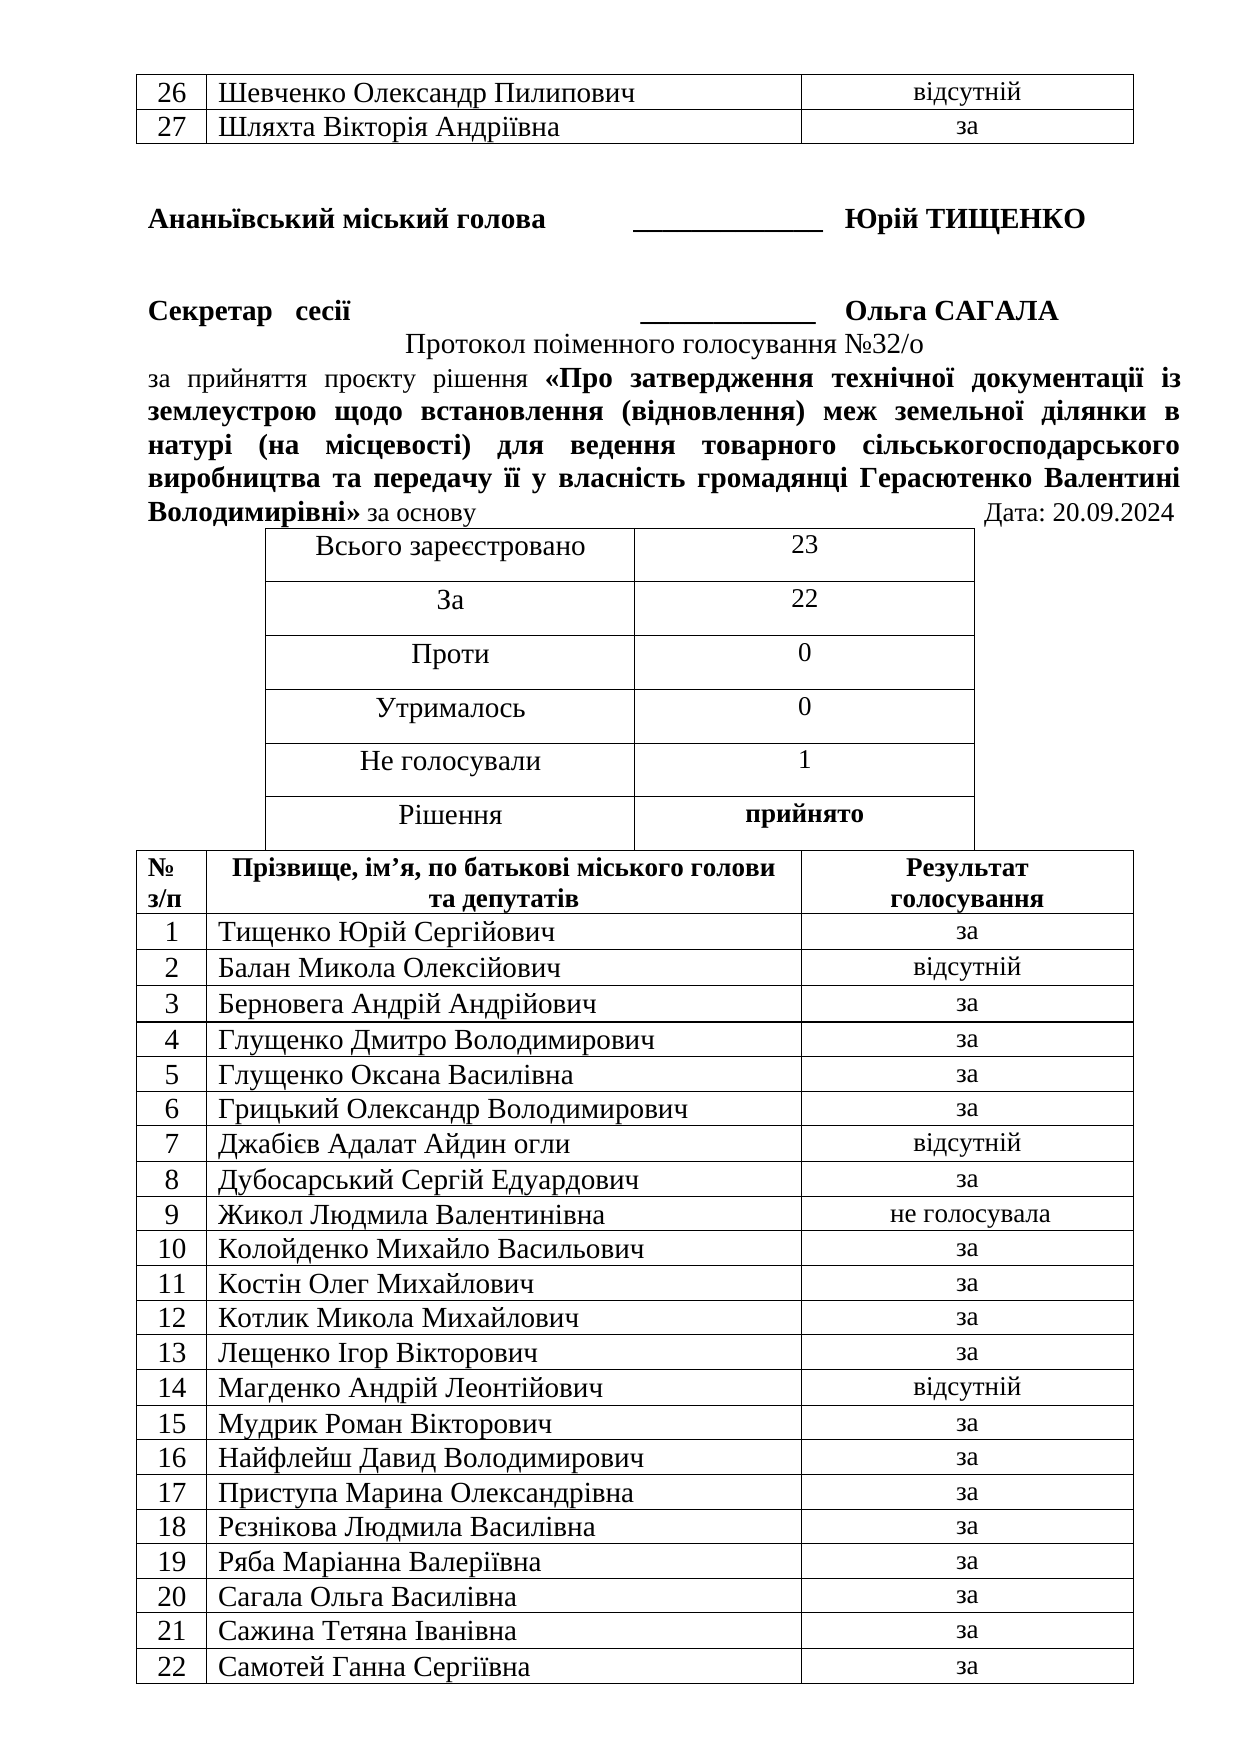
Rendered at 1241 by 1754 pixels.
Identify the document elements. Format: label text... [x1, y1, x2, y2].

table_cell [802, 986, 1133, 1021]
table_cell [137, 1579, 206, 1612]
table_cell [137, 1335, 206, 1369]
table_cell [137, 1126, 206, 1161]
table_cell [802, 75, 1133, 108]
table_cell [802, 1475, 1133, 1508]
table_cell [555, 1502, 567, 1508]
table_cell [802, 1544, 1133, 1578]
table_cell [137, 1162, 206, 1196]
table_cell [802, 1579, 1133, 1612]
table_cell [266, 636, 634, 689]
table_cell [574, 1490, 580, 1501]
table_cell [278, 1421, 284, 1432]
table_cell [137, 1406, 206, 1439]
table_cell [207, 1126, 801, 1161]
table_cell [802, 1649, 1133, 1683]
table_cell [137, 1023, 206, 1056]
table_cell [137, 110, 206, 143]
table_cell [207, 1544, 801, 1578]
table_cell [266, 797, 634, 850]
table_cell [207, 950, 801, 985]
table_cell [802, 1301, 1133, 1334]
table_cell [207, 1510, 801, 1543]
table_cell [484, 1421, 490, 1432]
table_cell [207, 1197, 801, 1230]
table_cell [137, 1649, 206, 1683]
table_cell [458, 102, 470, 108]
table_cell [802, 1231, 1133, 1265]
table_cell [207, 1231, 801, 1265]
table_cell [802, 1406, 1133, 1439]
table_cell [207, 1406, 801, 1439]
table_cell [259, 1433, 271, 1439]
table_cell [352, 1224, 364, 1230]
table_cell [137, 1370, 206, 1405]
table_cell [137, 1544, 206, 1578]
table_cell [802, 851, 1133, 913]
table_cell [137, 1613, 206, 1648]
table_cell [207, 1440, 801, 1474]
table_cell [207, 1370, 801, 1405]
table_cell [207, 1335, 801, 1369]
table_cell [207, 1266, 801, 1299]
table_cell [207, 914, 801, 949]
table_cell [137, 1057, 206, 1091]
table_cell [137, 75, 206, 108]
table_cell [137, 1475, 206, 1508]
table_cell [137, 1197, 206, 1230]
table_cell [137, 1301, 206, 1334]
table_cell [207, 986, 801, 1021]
text Ананьївський міський голова _____________ Юрій ТИЩЕНКО [148, 202, 1181, 235]
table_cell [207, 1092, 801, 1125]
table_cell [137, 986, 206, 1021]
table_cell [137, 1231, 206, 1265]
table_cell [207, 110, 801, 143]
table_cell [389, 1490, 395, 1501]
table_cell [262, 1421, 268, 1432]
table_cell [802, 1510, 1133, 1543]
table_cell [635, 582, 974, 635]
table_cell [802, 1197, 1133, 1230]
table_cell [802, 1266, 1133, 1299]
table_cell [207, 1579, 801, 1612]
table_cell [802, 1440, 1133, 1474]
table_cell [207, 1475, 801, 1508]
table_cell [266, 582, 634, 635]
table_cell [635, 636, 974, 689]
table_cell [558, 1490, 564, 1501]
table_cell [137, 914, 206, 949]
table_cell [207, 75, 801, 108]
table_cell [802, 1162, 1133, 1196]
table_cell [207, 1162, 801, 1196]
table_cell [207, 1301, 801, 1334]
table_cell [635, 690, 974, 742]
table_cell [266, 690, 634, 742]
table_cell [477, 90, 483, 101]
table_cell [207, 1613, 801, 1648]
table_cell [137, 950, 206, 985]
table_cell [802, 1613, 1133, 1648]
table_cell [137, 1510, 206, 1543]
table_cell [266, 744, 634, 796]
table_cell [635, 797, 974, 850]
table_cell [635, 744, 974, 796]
text Секретар сесії ____________ Ольга САГАЛА [148, 293, 1181, 326]
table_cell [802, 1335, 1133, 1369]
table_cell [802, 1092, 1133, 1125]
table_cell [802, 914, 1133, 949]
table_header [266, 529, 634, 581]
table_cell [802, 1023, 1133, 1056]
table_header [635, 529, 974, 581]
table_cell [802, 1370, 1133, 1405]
text за прийняття проєкту рішення «Про затвердження технічної документації із землеустрою щодо встановлення (відновлення) меж земельної ділянки в натурі (на місцевості) для ведення товарного сільськогосподарського виробництва та передачу її у власність громадянці Герасютенко Валентині Володимирівні» за основу Дата: 20.09.2024 [148, 360, 1181, 527]
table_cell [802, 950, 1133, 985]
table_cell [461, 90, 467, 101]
text Протокол поіменного голосування №32/о [148, 326, 1181, 360]
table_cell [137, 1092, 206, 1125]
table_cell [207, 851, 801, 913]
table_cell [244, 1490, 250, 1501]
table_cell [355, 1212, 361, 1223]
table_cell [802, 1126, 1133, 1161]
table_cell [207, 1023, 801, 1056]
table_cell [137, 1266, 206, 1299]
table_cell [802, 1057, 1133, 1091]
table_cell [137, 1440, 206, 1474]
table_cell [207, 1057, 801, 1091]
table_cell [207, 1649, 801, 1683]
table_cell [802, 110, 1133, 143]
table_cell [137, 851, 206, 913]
